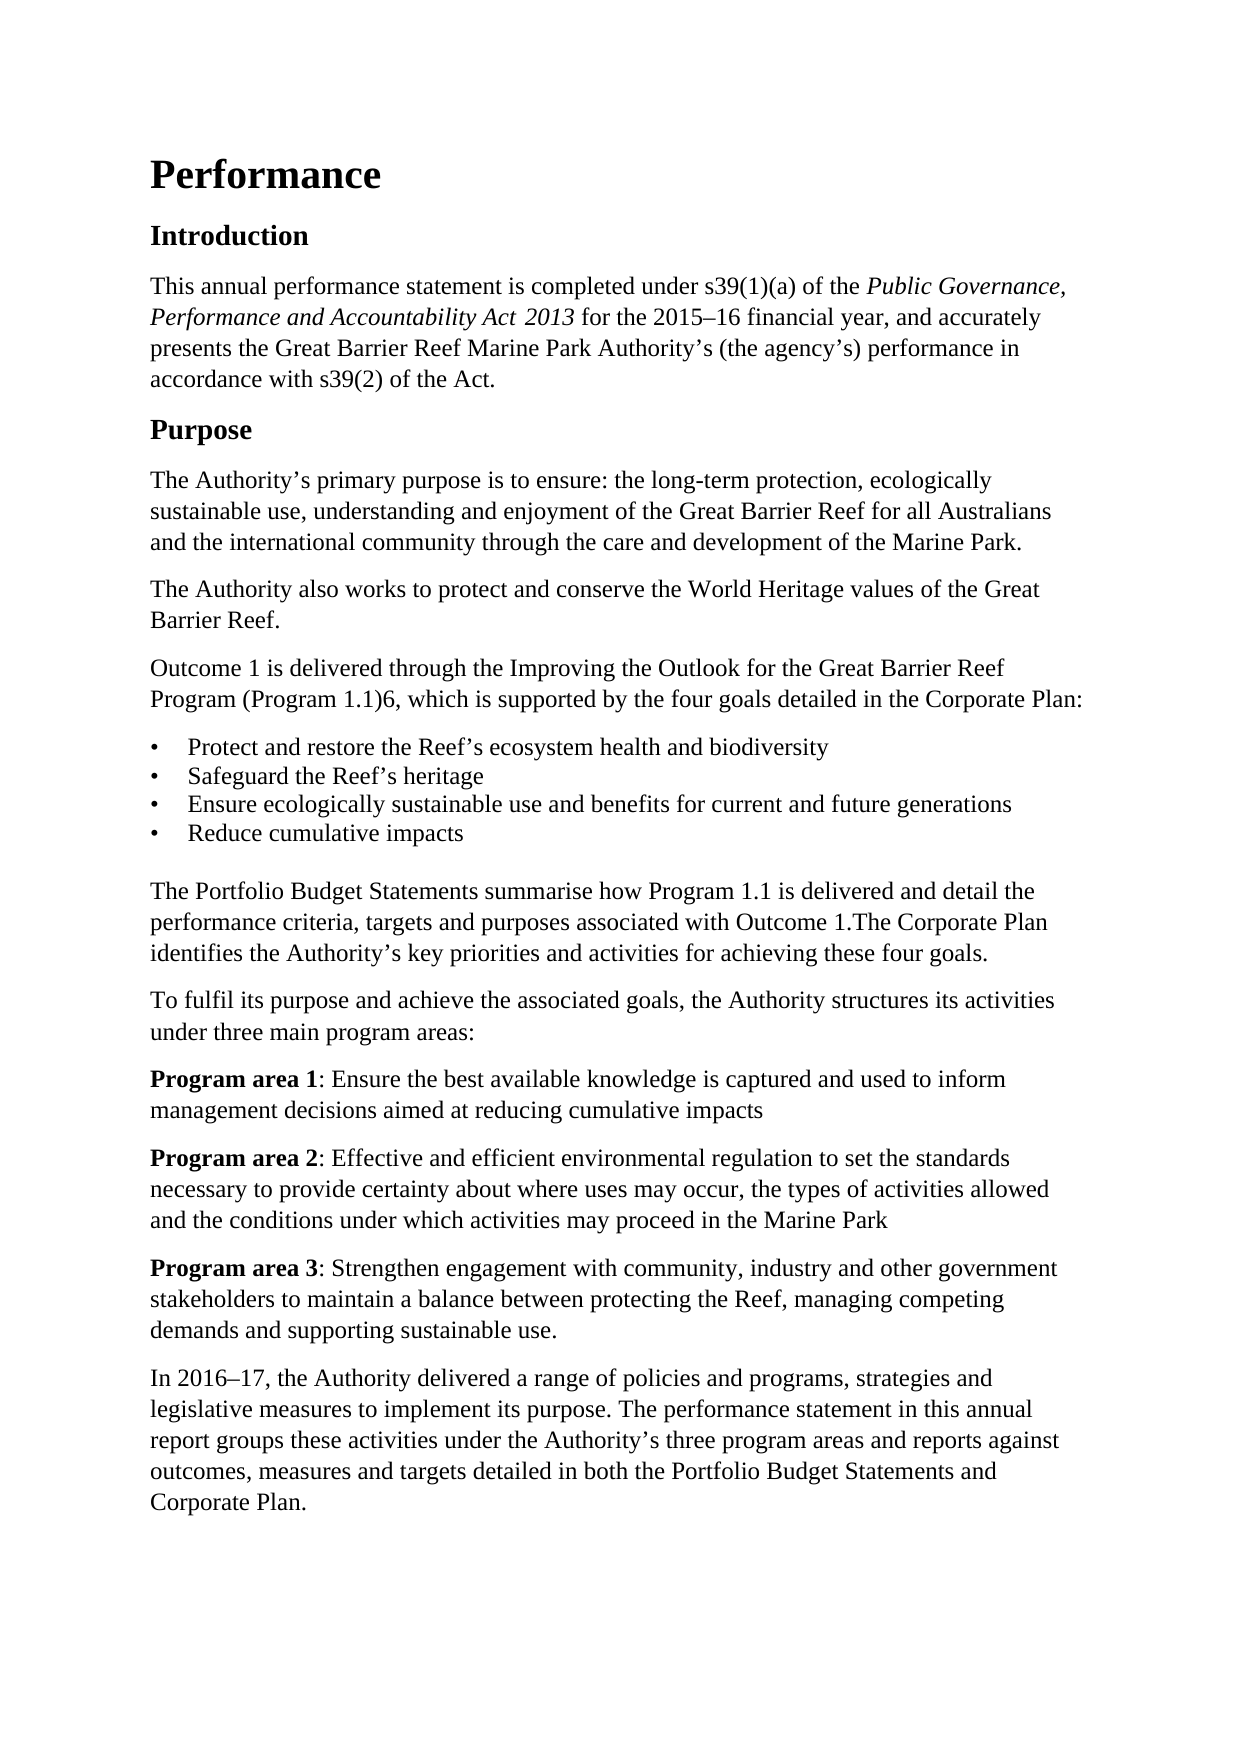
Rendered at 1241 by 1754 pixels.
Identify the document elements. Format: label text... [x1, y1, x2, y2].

text Program area 2: Effective and efficient environmental regulation to set the standards necessary to provide certainty about where uses may occur, the types of activities allowed and the conditions under which activities may proceed in the Marine Park [150, 1143, 1090, 1234]
text The Portfolio Budget Statements summarise how Program 1.1 is delivered and detail the performance criteria, targets and purposes associated with Outcome 1.The Corporate Plan identifies the Authority’s key priorities and activities for achieving these four goals. [150, 876, 1090, 967]
text This annual performance statement is completed under s39(1)(a) of the Public Governance, Performance and Accountability Act 2013 for the 2015–16 financial year, and accurately presents the Great Barrier Reef Marine Park Authority’s (the agency’s) performance in accordance with s39(2) of the Act. [150, 271, 1090, 393]
text To fulfil its purpose and achieve the associated goals, the Authority structures its activities under three main program areas: [150, 986, 1090, 1045]
text In 2016–17, the Authority delivered a range of policies and programs, strategies and legislative measures to implement its purpose. The performance statement in this annual report groups these activities under the Authority’s three program areas and reports against outcomes, measures and targets detailed in both the Portfolio Budget Statements and Corporate Plan. [150, 1363, 1090, 1516]
text The Authority’s primary purpose is to ensure: the long-term protection, ecologically sustainable use, understanding and enjoyment of the Great Barrier Reef for all Australians and the international community through the care and development of the Marine Park. [150, 465, 1090, 556]
text The Authority also works to protect and conserve the World Heritage values of the Great Barrier Reef. [150, 574, 1090, 634]
text Purpose [150, 412, 1090, 446]
text Ensure ecologically sustainable use and benefits for current and future generations [150, 789, 1090, 818]
text Program area 1: Ensure the best available knowledge is captured and used to inform management decisions aimed at reducing cumulative impacts [150, 1064, 1090, 1124]
text Introduction [150, 218, 1090, 252]
text Program area 3: Strengthen engagement with community, industry and other government stakeholders to maintain a balance between protecting the Reef, managing competing demands and supporting sustainable use. [150, 1253, 1090, 1344]
text Outcome 1 is delivered through the Improving the Outlook for the Great Barrier Reef Program (Program 1.1)6, which is supported by the four goals detailed in the Corporate Plan: [150, 653, 1090, 713]
text Protect and restore the Reef’s ecosystem health and biodiversity [150, 732, 1090, 761]
text Reduce cumulative impacts [150, 818, 1090, 847]
text Safeguard the Reef’s heritage [150, 761, 1090, 789]
text Performance [150, 150, 1090, 198]
